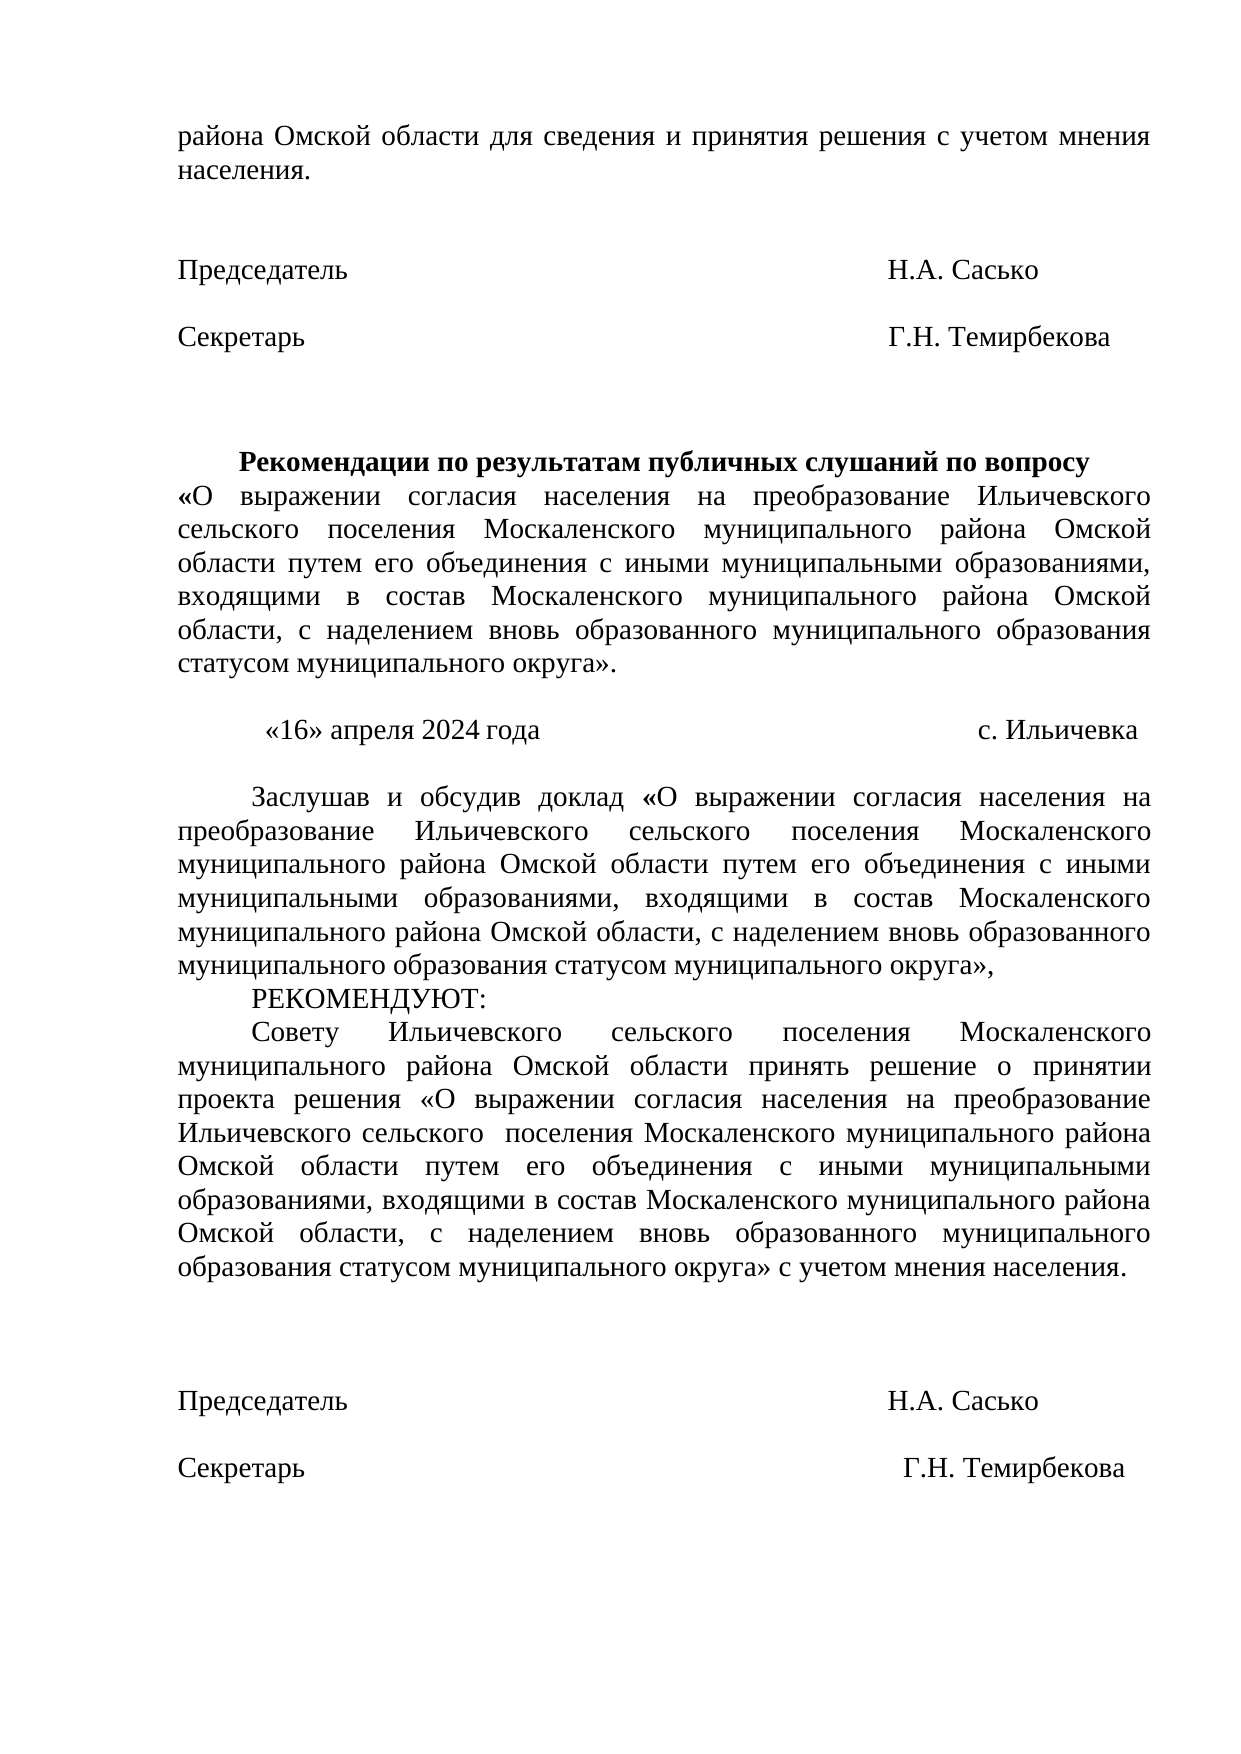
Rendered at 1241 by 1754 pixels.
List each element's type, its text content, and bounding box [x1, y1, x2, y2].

text Рекомендации по результатам публичных слушаний по вопросу [177, 444, 1152, 478]
text Заслушав и обсудив доклад «О выражении согласия населения на преобразование Ильичевского сельского поселения Москаленского муниципального района Омской области путем его объединения с иными муниципальными образованиями, входящими в состав Москаленского муниципального района Омской области, с наделением вновь образованного муниципального образования статусом муниципального округа», [177, 779, 1152, 981]
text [177, 118, 1152, 185]
text Председатель Н.А. Сасько [177, 252, 1152, 286]
text «О выражении согласия населения на преобразование Ильичевского сельского поселения Москаленского муниципального района Омской области путем его объединения с иными муниципальными образованиями, входящими в состав Москаленского муниципального района Омской области, с наделением вновь образованного муниципального образования статусом муниципального округа». [177, 478, 1152, 679]
text Совету Ильичевского сельского поселения Москаленского муниципального района Омской области принять решение о принятии проекта решения «О выражении согласия населения на преобразование Ильичевского сельского поселения Москаленского муниципального района Омской области путем его объединения с иными муниципальными образованиями, входящими в состав Москаленского муниципального района Омской области, с наделением вновь образованного муниципального образования статусом муниципального округа» с учетом мнения населения. [177, 1014, 1152, 1283]
text Председатель Н.А. Сасько [177, 1383, 1152, 1417]
text «16» апреля 2024 года с. Ильичевка [177, 712, 1152, 746]
text Секретарь Г.Н. Темирбекова [177, 1450, 1152, 1484]
text РЕКОМЕНДУЮТ: [177, 981, 1152, 1014]
text Секретарь Г.Н. Темирбекова [177, 319, 1152, 353]
